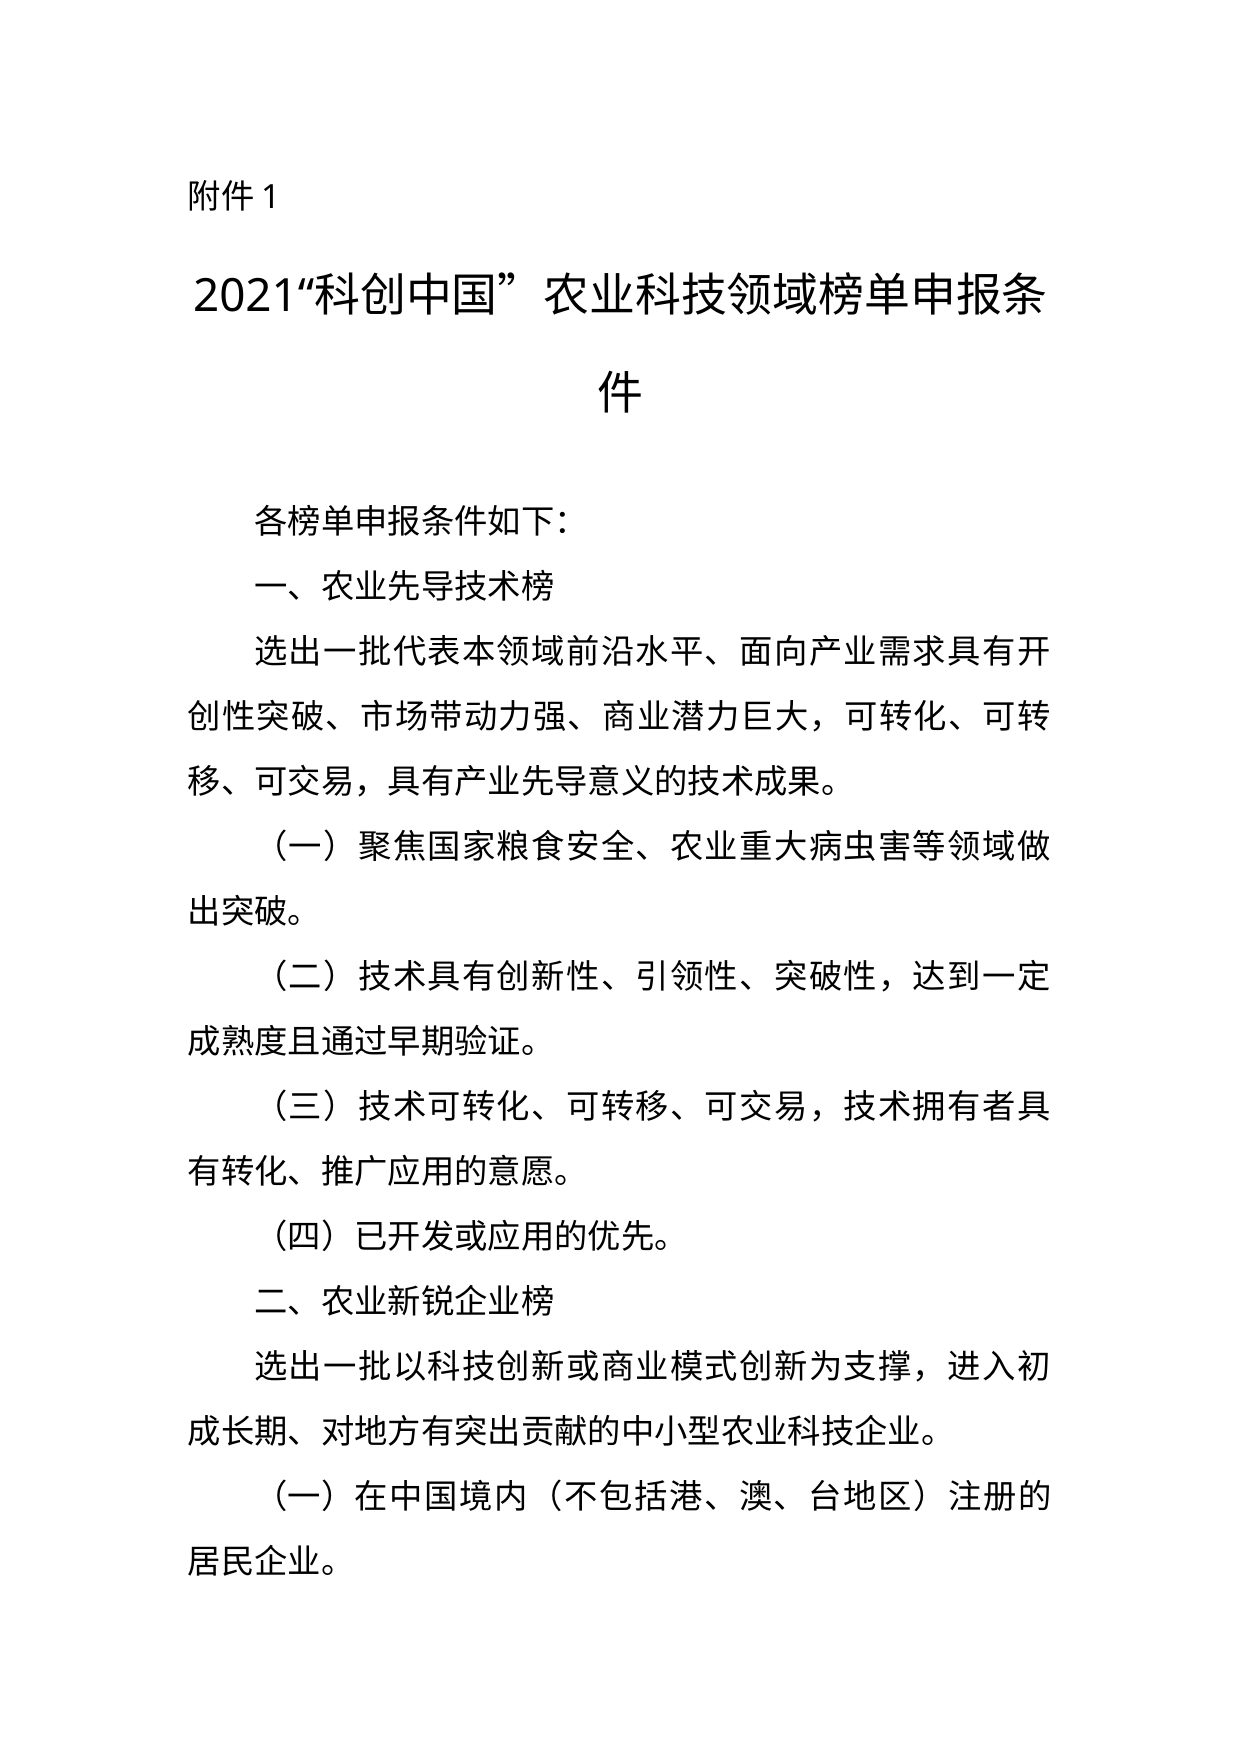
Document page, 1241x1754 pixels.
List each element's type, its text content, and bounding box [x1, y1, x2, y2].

text （三）技术可转化、可转移、可交易，技术拥有者具有转化、推广应用的意愿。 [187, 1072, 1053, 1202]
text 附件1 [187, 162, 1053, 227]
text 一、农业先导技术榜 [187, 552, 1053, 617]
text 各榜单申报条件如下： [187, 487, 1053, 552]
text 选出一批代表本领域前沿水平、面向产业需求具有开创性突破、市场带动力强、商业潜力巨大，可转化、可转移、可交易，具有产业先导意义的技术成果。 [187, 617, 1053, 812]
list 在中国境内（不包括港、澳、台地区）注册的居民企业。 [187, 1462, 1053, 1592]
text （一）聚焦国家粮食安全、农业重大病虫害等领域做出突破。 [187, 812, 1053, 942]
text 2021“科创中国”农业科技领域榜单申报条件 [187, 243, 1053, 438]
text （二）技术具有创新性、引领性、突破性，达到一定成熟度且通过早期验证。 [187, 942, 1053, 1072]
text （四）已开发或应用的优先。 [187, 1202, 1053, 1267]
text 二、农业新锐企业榜 [187, 1267, 1053, 1332]
text 选出一批以科技创新或商业模式创新为支撑，进入初成长期、对地方有突出贡献的中小型农业科技企业。 [187, 1332, 1053, 1462]
